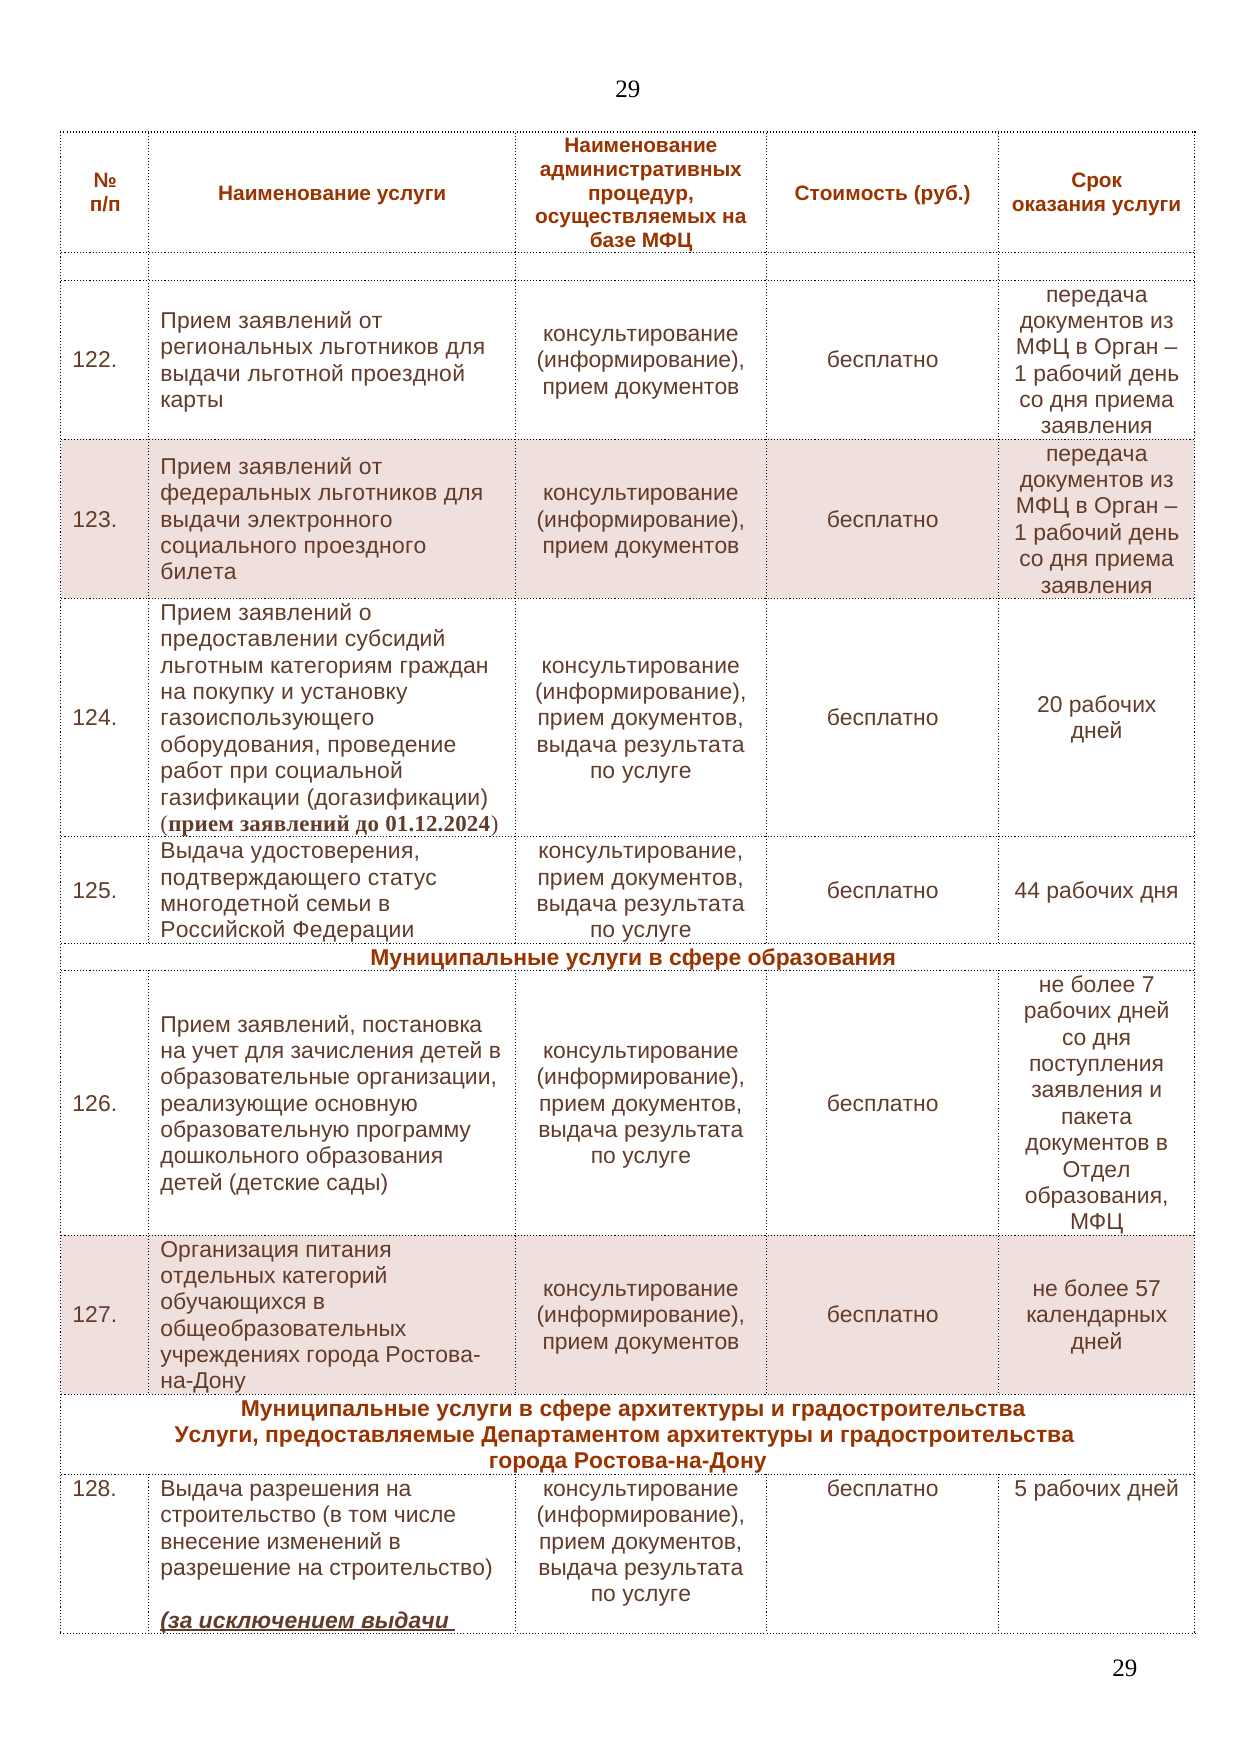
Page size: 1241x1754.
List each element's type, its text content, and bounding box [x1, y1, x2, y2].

table_header Наименование услуги [149, 131, 515, 252]
table_header Наименование административных процедур, осуществляемых на базе МФЦ [515, 131, 766, 252]
table_cell не более 7 рабочих дней со дня поступления заявления и пакета документов в Отдел образования, МФЦ [999, 970, 1194, 1234]
table_cell бесплатно [766, 1235, 998, 1394]
table_cell консультирование, прием документов, выдача результата по услуге [515, 836, 766, 943]
table_cell передача документов из МФЦ в Орган – 1 рабочий день со дня приема заявления [999, 280, 1194, 439]
table_cell консультирование (информирование), прием документов, выдача результата по услуге [515, 970, 766, 1234]
table_cell 20 рабочих дней [999, 598, 1194, 836]
table_cell передача документов из МФЦ в Орган – 1 рабочий день со дня приема заявления [999, 439, 1194, 598]
table_cell не более 57 календарных дней [999, 1235, 1194, 1394]
table_cell [61, 252, 149, 279]
table_cell бесплатно [766, 280, 998, 439]
table_header № п/п [61, 131, 149, 252]
table_cell 44 рабочих дня [999, 836, 1194, 943]
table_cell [149, 1474, 515, 1633]
table_cell Прием заявлений, постановка на учет для зачисления детей в образовательные организации, реализующие основную образовательную программу дошкольного образования детей (детские сады) [149, 970, 515, 1234]
table_cell [61, 280, 149, 439]
table_cell Муниципальные услуги в сфере образования [61, 943, 1194, 970]
table_cell [766, 252, 998, 279]
table_cell Прием заявлений от федеральных льготников для выдачи электронного социального проездного билета [149, 439, 515, 598]
table_header Срок оказания услуги [999, 131, 1194, 252]
table_cell бесплатно [766, 598, 998, 836]
table_cell бесплатно [766, 439, 998, 598]
table_cell [61, 1474, 149, 1633]
table_cell бесплатно [766, 836, 998, 943]
table_cell Муниципальные услуги в сфере архитектуры и градостроительства Услуги, предоставляемые Департаментом архитектуры и градостроительства города Ростова-на-Дону [61, 1394, 1194, 1474]
table_cell бесплатно [766, 970, 998, 1234]
table_cell Выдача удостоверения, подтверждающего статус многодетной семьи в Российской Федерации [149, 836, 515, 943]
table_cell 5 рабочих дней [999, 1474, 1194, 1633]
table_cell консультирование (информирование), прием документов [515, 439, 766, 598]
table_cell консультирование (информирование), прием документов, выдача результата по услуге [515, 598, 766, 836]
table_cell консультирование (информирование), прием документов [515, 280, 766, 439]
table_cell [61, 439, 149, 598]
table_cell [61, 970, 149, 1234]
table_cell [61, 1235, 149, 1394]
table_cell [61, 836, 149, 943]
table_cell Организация питания отдельных категорий обучающихся в общеобразовательных учреждениях города Ростова-на-Дону [149, 1235, 515, 1394]
table_header Стоимость (руб.) [766, 131, 998, 252]
table_cell Прием заявлений от региональных льготников для выдачи льготной проездной карты [149, 280, 515, 439]
table_cell [515, 252, 766, 279]
table_cell Прием заявлений о предоставлении субсидий льготным категориям граждан на покупку и установку газоиспользующего оборудования, проведение работ при социальной газификации (догазификации) (прием заявлений до 01.12.2024) [149, 598, 515, 836]
table_cell [149, 252, 515, 279]
table_cell бесплатно [766, 1474, 998, 1633]
table_cell [999, 252, 1194, 279]
table_cell [61, 598, 149, 836]
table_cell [515, 1474, 766, 1633]
table_cell консультирование (информирование), прием документов [515, 1235, 766, 1394]
